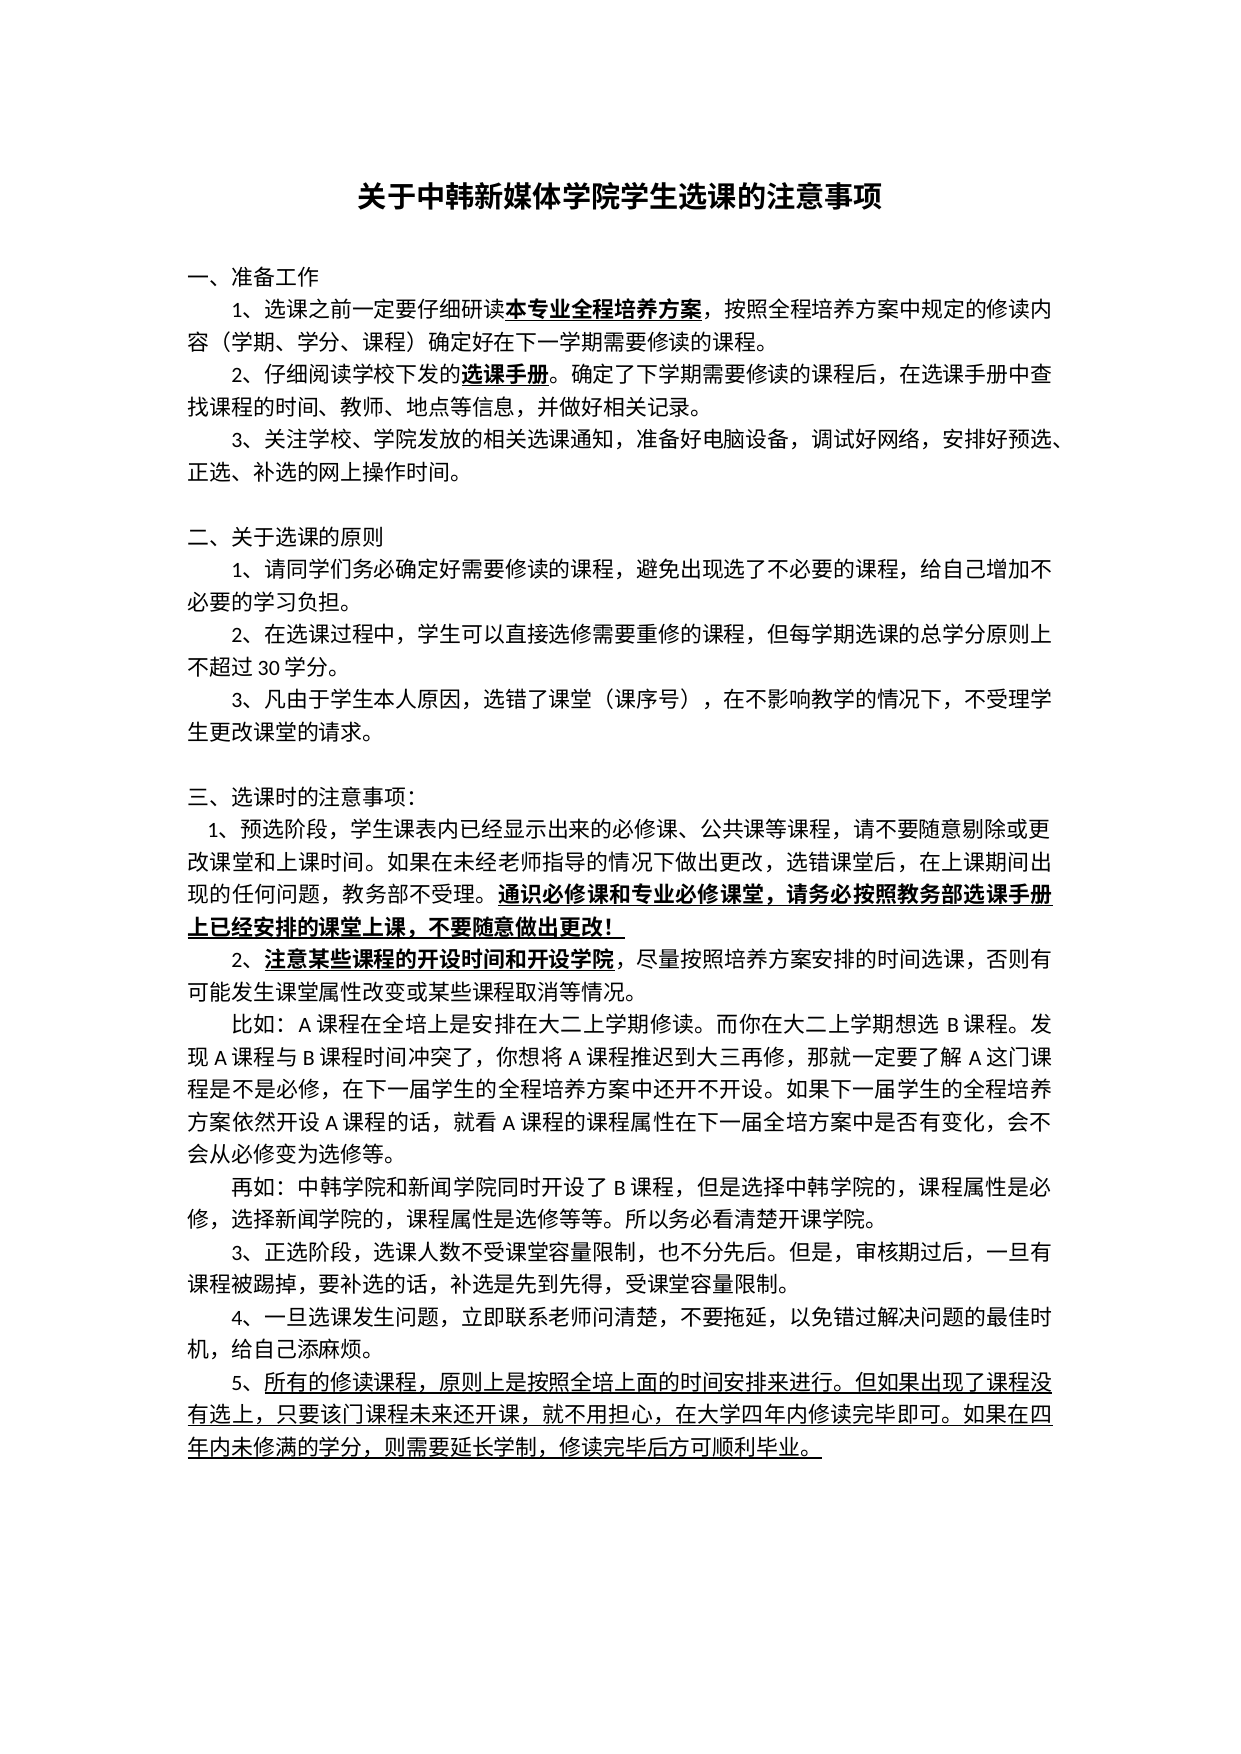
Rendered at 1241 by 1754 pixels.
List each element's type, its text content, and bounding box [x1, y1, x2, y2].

list 1、预选阶段，学生课表内已经显示出来的必修课、公共课等课程，请不要随意剔除或更改课堂和上课时间。如果在未经老师指导的情况下做出更改，选错课堂后，在上课期间出现的任何问题，教务部不受理。通识必修课和专业必修课堂，请务必按照教务部选课手册上已经安排的课堂上课，不要随意做出更改！ [187, 812, 1053, 942]
list 选课时的注意事项： [187, 779, 1053, 812]
list 5、所有的修读课程，原则上是按照全培上面的时间安排来进行。但如果出现了课程没有选上，只要该门课程未来还开课，就不用担心，在大学四年内修读完毕即可。如果在四年内未修满的学分，则需要延长学制，修读完毕后方可顺利毕业。 [187, 1364, 1053, 1425]
list 关于中韩新媒体学院学生选课的注意事项 [187, 162, 1053, 227]
list 再如：中韩学院和新闻学院同时开设了B课程，但是选择中韩学院的，课程属性是必修，选择新闻学院的，课程属性是选修等等。所以务必看清楚开课学院。 [187, 1169, 1053, 1234]
list 1、选课之前一定要仔细研读本专业全程培养方案，按照全程培养方案中规定的修读内容（学期、学分、课程）确定好在下一学期需要修读的课程。 [187, 292, 1053, 357]
list 5、所有的修读课程，原则上是按照全培上面的时间安排来进行。但如果出现了课程没有选上，只要该门课程未来还开课，就不用担心，在大学四年内修读完毕即可。如果在四年内未修满的学分，则需要延长学制，修读完毕后方可顺利毕业。 [187, 1426, 1053, 1462]
list 准备工作 [187, 259, 1053, 292]
list 2、注意某些课程的开设时间和开设学院，尽量按照培养方案安排的时间选课，否则有可能发生课堂属性改变或某些课程取消等情况。 [187, 942, 1053, 1007]
list 4、一旦选课发生问题，立即联系老师问清楚，不要拖延，以免错过解决问题的最佳时机，给自己添麻烦。 [187, 1299, 1053, 1364]
list 2、仔细阅读学校下发的选课手册。确定了下学期需要修读的课程后，在选课手册中查找课程的时间、教师、地点等信息，并做好相关记录。 [187, 357, 1053, 422]
list 1、请同学们务必确定好需要修读的课程，避免出现选了不必要的课程，给自己增加不必要的学习负担。 [187, 552, 1053, 617]
list 2、在选课过程中，学生可以直接选修需要重修的课程，但每学期选课的总学分原则上不超过30学分。 [187, 617, 1053, 682]
list 比如：A课程在全培上是安排在大二上学期修读。而你在大二上学期想选B课程。发现A课程与B课程时间冲突了，你想将A课程推迟到大三再修，那就一定要了解A这门课程是不是必修，在下一届学生的全程培养方案中还开不开设。如果下一届学生的全程培养方案依然开设A课程的话，就看A课程的课程属性在下一届全培方案中是否有变化，会不会从必修变为选修等。 [187, 1007, 1053, 1169]
list 3、正选阶段，选课人数不受课堂容量限制，也不分先后。但是，审核期过后，一旦有课程被踢掉，要补选的话，补选是先到先得，受课堂容量限制。 [187, 1234, 1053, 1299]
list 关于选课的原则 [187, 519, 1053, 552]
list 3、关注学校、学院发放的相关选课通知，准备好电脑设备，调试好网络，安排好预选、正选、补选的网上操作时间。 [187, 422, 1053, 487]
list 3、凡由于学生本人原因，选错了课堂（课序号），在不影响教学的情况下，不受理学生更改课堂的请求。 [187, 682, 1053, 747]
